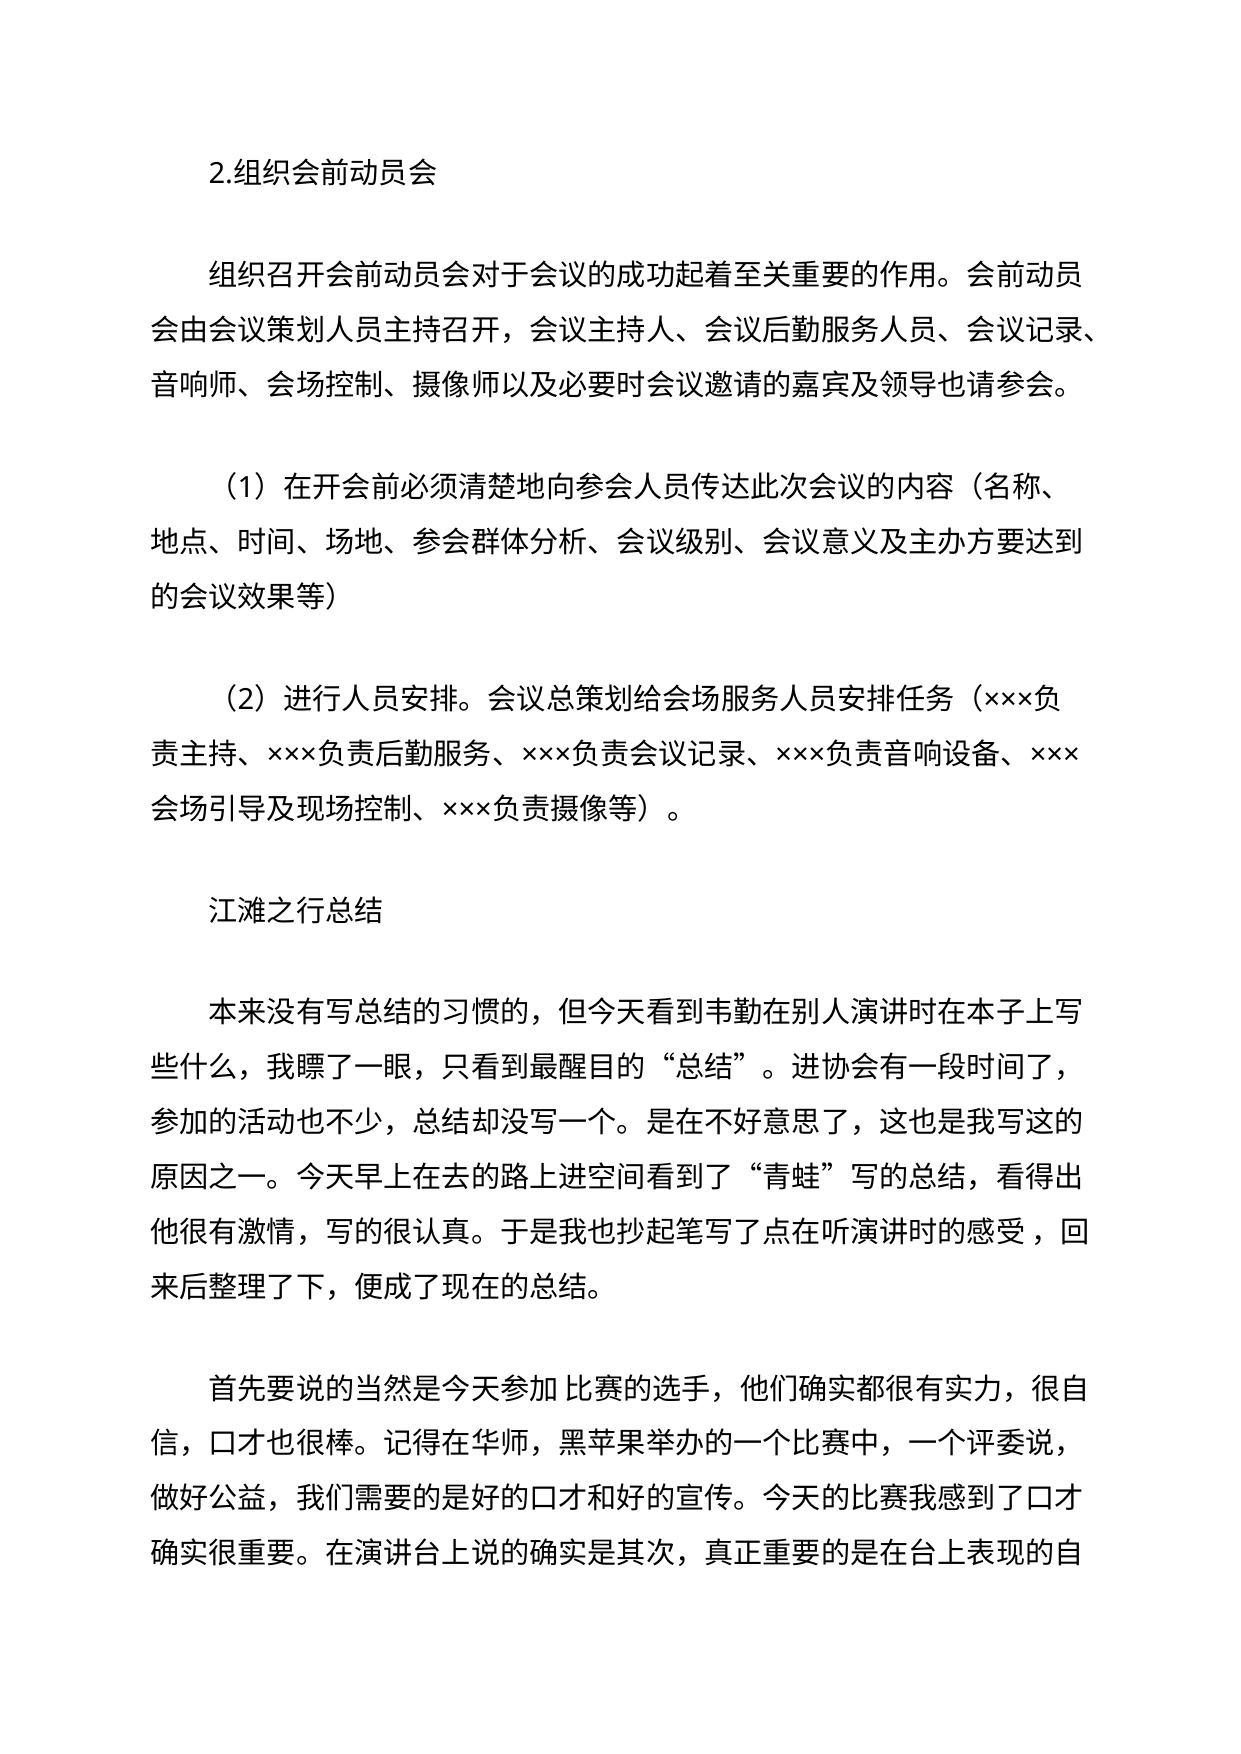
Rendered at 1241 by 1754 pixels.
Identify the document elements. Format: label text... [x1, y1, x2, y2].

text 组织召开会前动员会对于会议的成功起着至关重要的作用。会前动员会由会议策划人员主持召开，会议主持人、会议后勤服务人员、会议记录、音响师、会场控制、摄像师以及必要时会议邀请的嘉宾及领导也请参会。 [150, 252, 1090, 404]
text 本来没有写总结的习惯的，但今天看到韦勤在别人演讲时在本子上写些什么，我瞟了一眼，只看到最醒目的“总结”。进协会有一段时间了，参加的活动也不少，总结却没写一个。是在不好意思了，这也是我写这的原因之一。今天早上在去的路上进空间看到了“青蛙”写的总结，看得出他很有激情，写的很认真。于是我也抄起笔写了点在听演讲时的感受 ，回来后整理了下，便成了现在的总结。 [150, 989, 1090, 1306]
text （2）进行人员安排。会议总策划给会场服务人员安排任务（×××负责主持、×××负责后勤服务、×××负责会议记录、×××负责音响设备、×××会场引导及现场控制、×××负责摄像等）。 [150, 675, 1090, 828]
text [150, 1365, 1090, 1572]
text （1）在开会前必须清楚地向参会人员传达此次会议的内容（名称、地点、时间、场地、参会群体分析、会议级别、会议意义及主办方要达到的会议效果等） [150, 463, 1090, 616]
text 2.组织会前动员会 [150, 150, 1090, 192]
text 江滩之行总结 [150, 887, 1090, 929]
